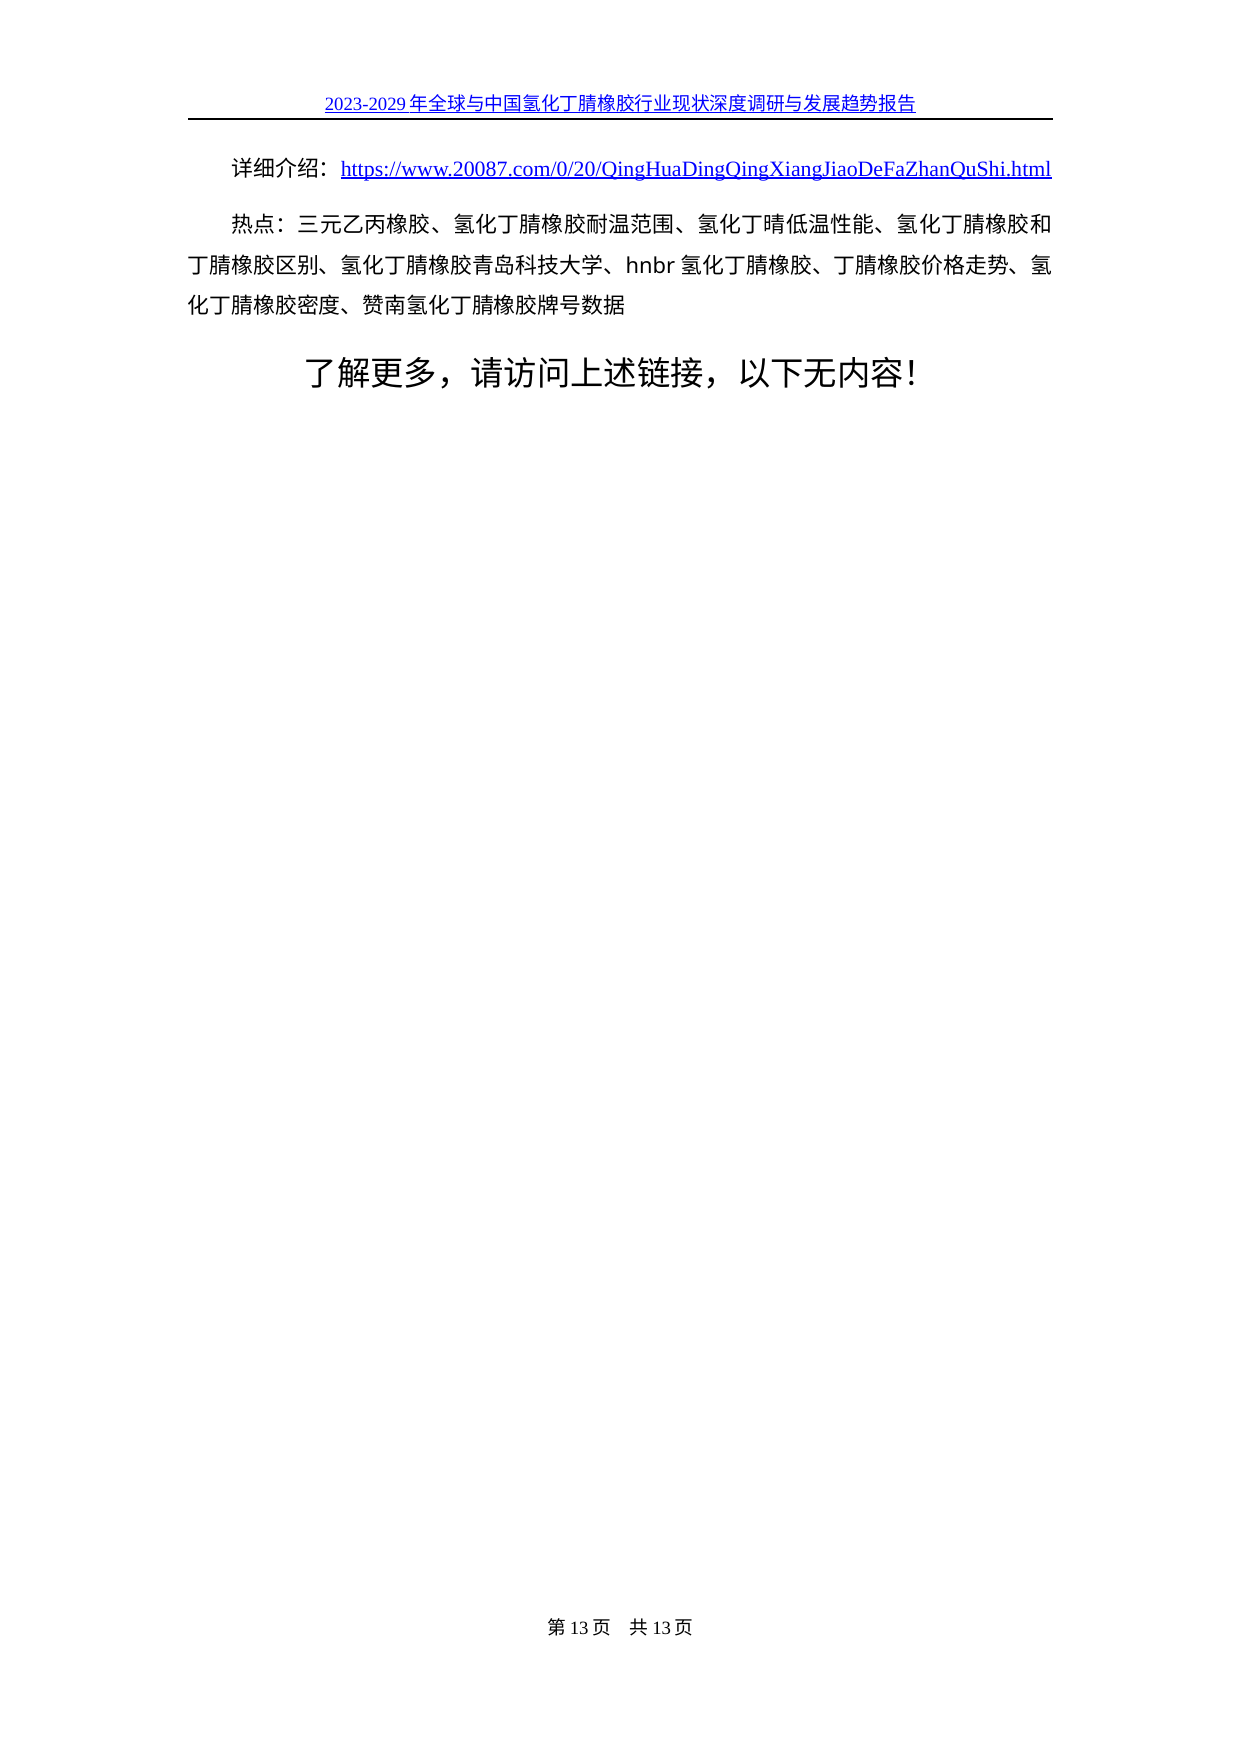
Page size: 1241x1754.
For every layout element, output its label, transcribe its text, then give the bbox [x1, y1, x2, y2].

title 了解更多，请访问上述链接，以下无内容！ [187, 338, 1053, 403]
text 详细介绍：https://www.20087.com/0/20/QingHuaDingQingXiangJiaoDeFaZhanQuShi.html [187, 150, 1053, 183]
text 热点：三元乙丙橡胶、氢化丁腈橡胶耐温范围、氢化丁晴低温性能、氢化丁腈橡胶和丁腈橡胶区别、氢化丁腈橡胶青岛科技大学、hnbr 氢化丁腈橡胶、丁腈橡胶价格走势、氢化丁腈橡胶密度、赞南氢化丁腈橡胶牌号数据 [187, 207, 1053, 321]
